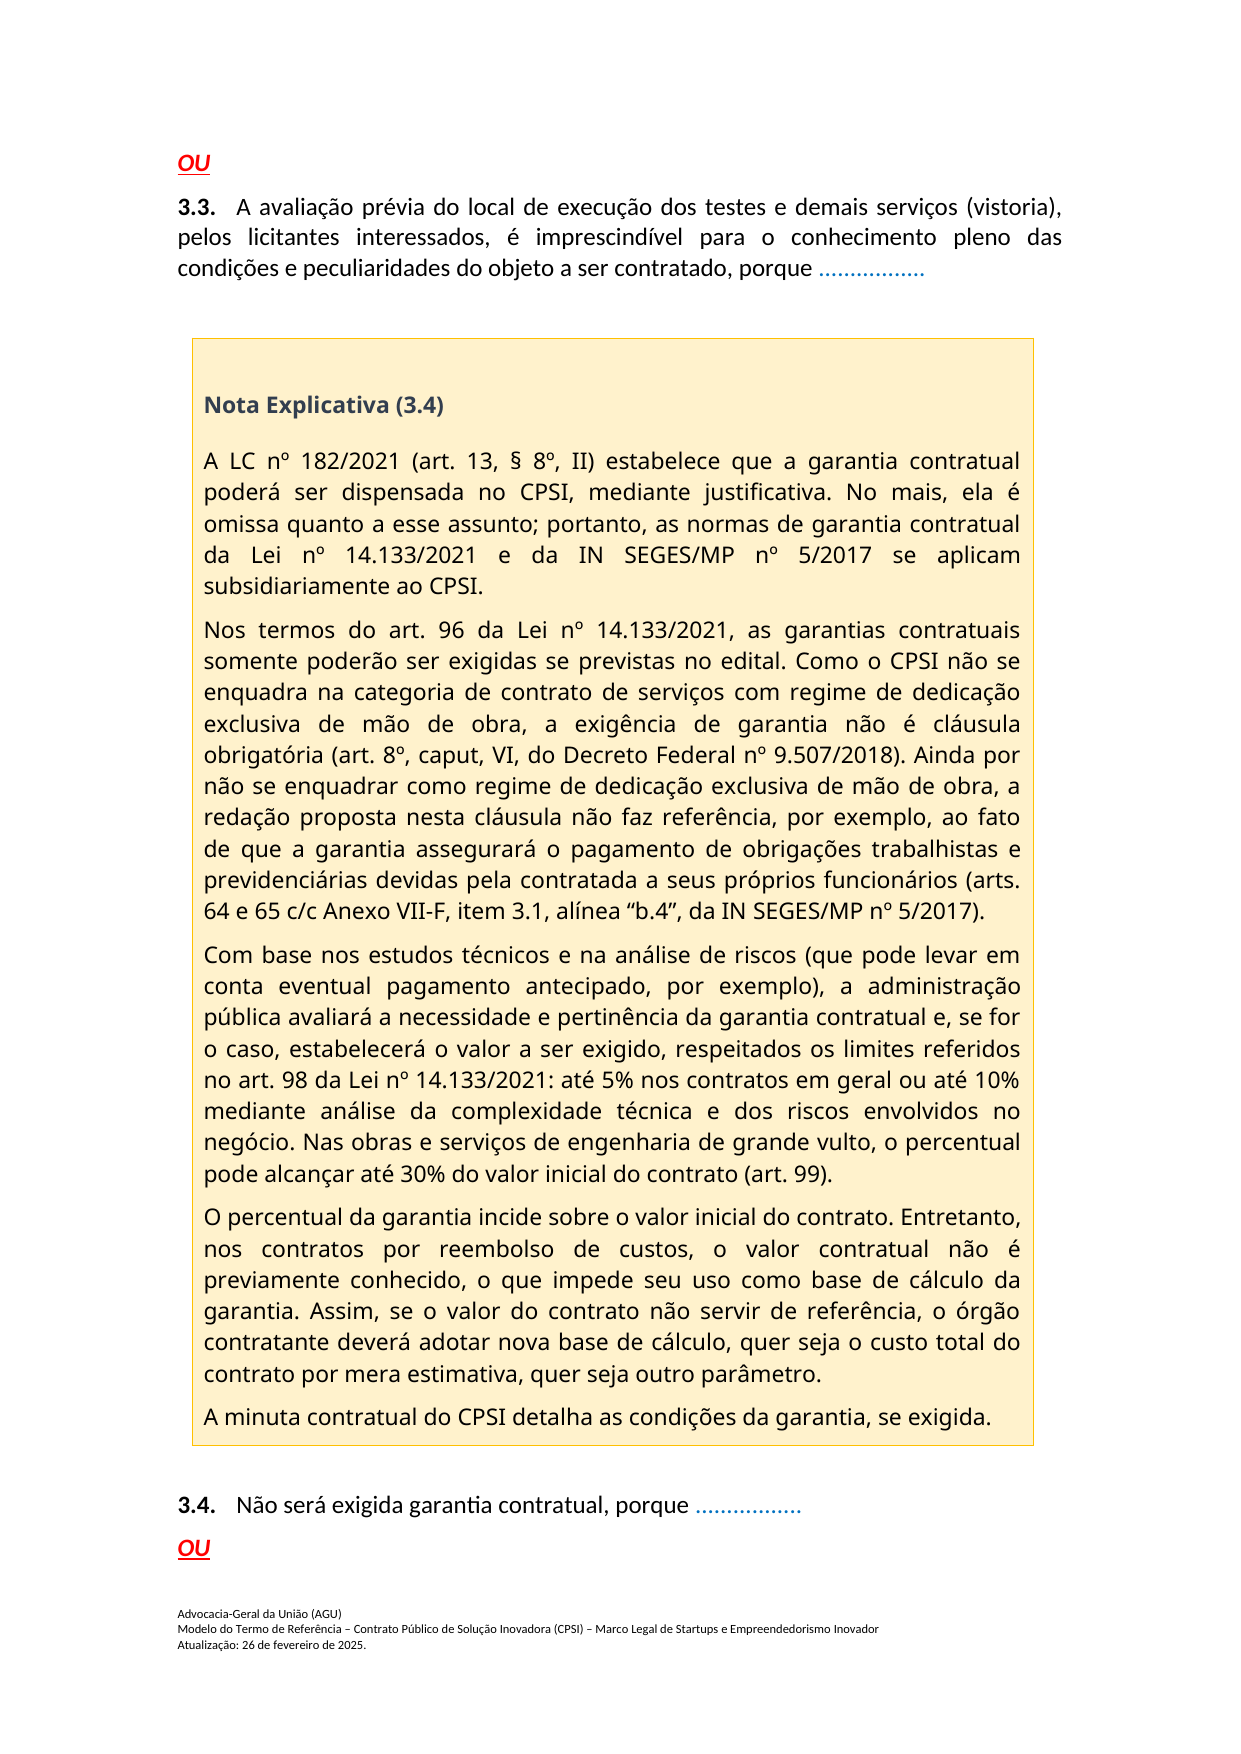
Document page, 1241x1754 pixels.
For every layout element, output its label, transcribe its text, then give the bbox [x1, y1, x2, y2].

table_header Nota Explicativa (3.4) A LC nº 182/2021 (art. 13, § 8º, II) estabelece que a garantia contratual poderá ser dispensada no CPSI, mediante justificativa. No mais, ela é omissa quanto a esse assunto; portanto, as normas de garantia contratual da Lei nº 14.133/2021 e da IN SEGES/MP nº 5/2017 se aplicam subsidiariamente ao CPSI. Nos termos do art. 96 da Lei nº 14.133/2021, as garantias contratuais somente poderão ser exigidas se previstas no edital. Como o CPSI não se enquadra na categoria de contrato de serviços com regime de dedicação exclusiva de mão de obra, a exigência de garantia não é cláusula obrigatória (art. 8º, caput, VI, do Decreto Federal nº 9.507/2018). Ainda por não se enquadrar como regime de dedicação exclusiva de mão de obra, a redação proposta nesta cláusula não faz referência, por exemplo, ao fato de que a garantia assegurará o pagamento de obrigações trabalhistas e previdenciárias devidas pela contratada a seus próprios funcionários (arts. 64 e 65 c/c Anexo VII-F, item 3.1, alínea “b.4”, da IN SEGES/MP nº 5/2017). Com base nos estudos técnicos e na análise de riscos (que pode levar em conta eventual pagamento antecipado, por exemplo), a administração pública avaliará a necessidade e pertinência da garantia contratual e, se for o caso, estabelecerá o valor a ser exigido, respeitados os limites referidos no art. 98 da Lei nº 14.133/2021: até 5% nos contratos em geral ou até 10% mediante análise da complexidade técnica e dos riscos envolvidos no negócio. Nas obras e serviços de engenharia de grande vulto, o percentual pode alcançar até 30% do valor inicial do contrato (art. 99). O percentual da garantia incide sobre o valor inicial do contrato. Entretanto, nos contratos por reembolso de custos, o valor contratual não é previamente conhecido, o que impede seu uso como base de cálculo da garantia. Assim, se o valor do contrato não servir de referência, o órgão contratante deverá adotar nova base de cálculo, quer seja o custo total do contrato por mera estimativa, quer seja outro parâmetro. A minuta contratual do CPSI detalha as condições da garantia, se exigida. [193, 339, 1033, 1445]
text OU [177, 148, 1062, 178]
text 3.3. A avaliação prévia do local de execução dos testes e demais serviços (vistoria), pelos licitantes interessados, é imprescindível para o conhecimento pleno das condições e peculiaridades do objeto a ser contratado, porque ................. [177, 191, 1062, 282]
text 3.4. Não será exigida garantia contratual, porque ................. [177, 1489, 1062, 1519]
text OU [177, 1532, 1062, 1563]
